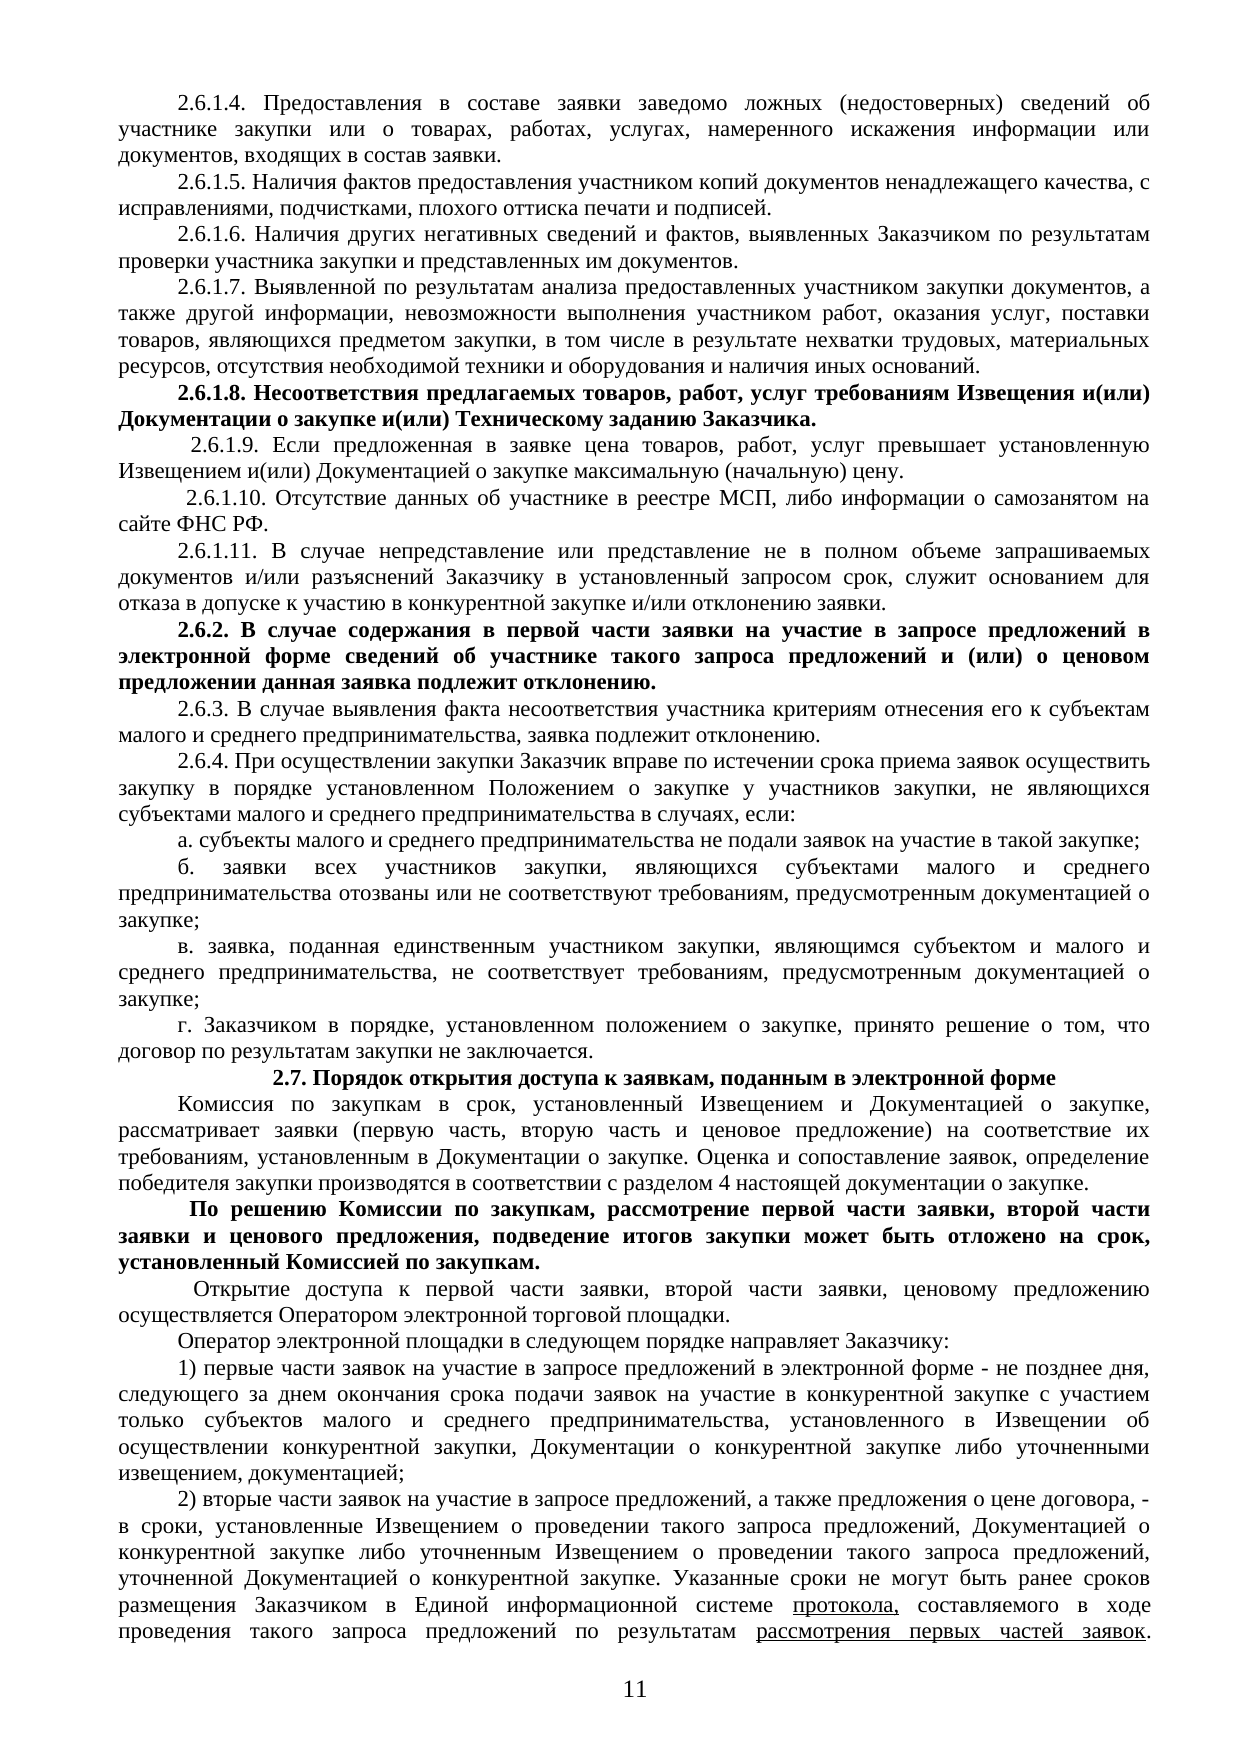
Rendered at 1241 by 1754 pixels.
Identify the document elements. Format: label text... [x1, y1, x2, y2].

text г. Заказчиком в порядке, установленном положением о закупке, принято решение о том, что договор по результатам закупки не заключается. [118, 1011, 1152, 1064]
text в. заявка, поданная единственным участником закупки, являющимся субъектом и малого и среднего предпринимательства, не соответствует требованиям, предусмотренным документацией о закупке; [118, 932, 1152, 1011]
text Открытие доступа к первой части заявки, второй части заявки, ценовому предложению осуществляется Оператором электронной торговой площадки. [118, 1274, 1152, 1327]
text 2.6.1.10. Отсутствие данных об участнике в реестре МСП, либо информации о самозанятом на сайте ФНС РФ. [118, 484, 1152, 537]
text 2.6.1.7. Выявленной по результатам анализа предоставленных участником закупки документов, а также другой информации, невозможности выполнения участником работ, оказания услуг, поставки товаров, являющихся предметом закупки, в том числе в результате нехватки трудовых, материальных ресурсов, отсутствия необходимой техники и оборудования и наличия иных оснований. [118, 273, 1152, 378]
text а. субъекты малого и среднего предпринимательства не подали заявок на участие в такой закупке; [118, 827, 1152, 853]
text 2.6.2. В случае содержания в первой части заявки на участие в запросе предложений в электронной форме сведений об участнике такого запроса предложений и (или) о ценовом предложении данная заявка подлежит отклонению. [118, 616, 1152, 695]
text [118, 1485, 1152, 1643]
text б. заявки всех участников закупки, являющихся субъектами малого и среднего предпринимательства отозваны или не соответствуют требованиям, предусмотренным документацией о закупке; [118, 853, 1152, 932]
text 2.7. Порядок открытия доступа к заявкам, поданным в электронной форме [118, 1064, 1152, 1090]
text 2.6.1.5. Наличия фактов предоставления участником копий документов ненадлежащего качества, с исправлениями, подчистками, плохого оттиска печати и подписей. [118, 168, 1152, 220]
text 2.6.1.6. Наличия других негативных сведений и фактов, выявленных Заказчиком по результатам проверки участника закупки и представленных им документов. [118, 220, 1152, 273]
text 2.6.1.8. Несоответствия предлагаемых товаров, работ, услуг требованиям Извещения и(или) Документации о закупке и(или) Техническому заданию Заказчика. [118, 378, 1152, 431]
text 2.6.1.9. Если предложенная в заявке цена товаров, работ, услуг превышает установленную Извещением и(или) Документацией о закупке максимальную (начальную) цену. [118, 431, 1152, 484]
text По решению Комиссии по закупкам, рассмотрение первой части заявки, второй части заявки и ценового предложения, подведение итогов закупки может быть отложено на срок, установленный Комиссией по закупкам. [118, 1196, 1152, 1274]
text 2.6.4. При осуществлении закупки Заказчик вправе по истечении срока приема заявок осуществить закупку в порядке установленном Положением о закупке у участников закупки, не являющихся субъектами малого и среднего предпринимательства в случаях, если: [118, 747, 1152, 827]
text 2.6.1.11. В случае непредставление или представление не в полном объеме запрашиваемых документов и/или разъяснений Заказчику в установленный запросом срок, служит основанием для отказа в допуске к участию в конкурентной закупке и/или отклонению заявки. [118, 537, 1152, 616]
text 2.6.3. В случае выявления факта несоответствия участника критериям отнесения его к субъектам малого и среднего предпринимательства, заявка подлежит отклонению. [118, 695, 1152, 747]
text Оператор электронной площадки в следующем порядке направляет Заказчику: [118, 1327, 1152, 1354]
text Комиссия по закупкам в срок, установленный Извещением и Документацией о закупке, рассматривает заявки (первую часть, вторую часть и ценовое предложение) на соответствие их требованиям, установленным в Документации о закупке. Оценка и сопоставление заявок, определение победителя закупки производятся в соответствии с разделом 4 настоящей документации о закупке. [118, 1090, 1152, 1196]
text 2.6.1.4. Предоставления в составе заявки заведомо ложных (недостоверных) сведений об участнике закупки или о товарах, работах, услугах, намеренного искажения информации или документов, входящих в состав заявки. [118, 89, 1152, 168]
text 1) первые части заявок на участие в запросе предложений в электронной форме - не позднее дня, следующего за днем окончания срока подачи заявок на участие в конкурентной закупке с участием только субъектов малого и среднего предпринимательства, установленного в Извещении об осуществлении конкурентной закупки, Документации о конкурентной закупке либо уточненными извещением, документацией; [118, 1354, 1152, 1485]
